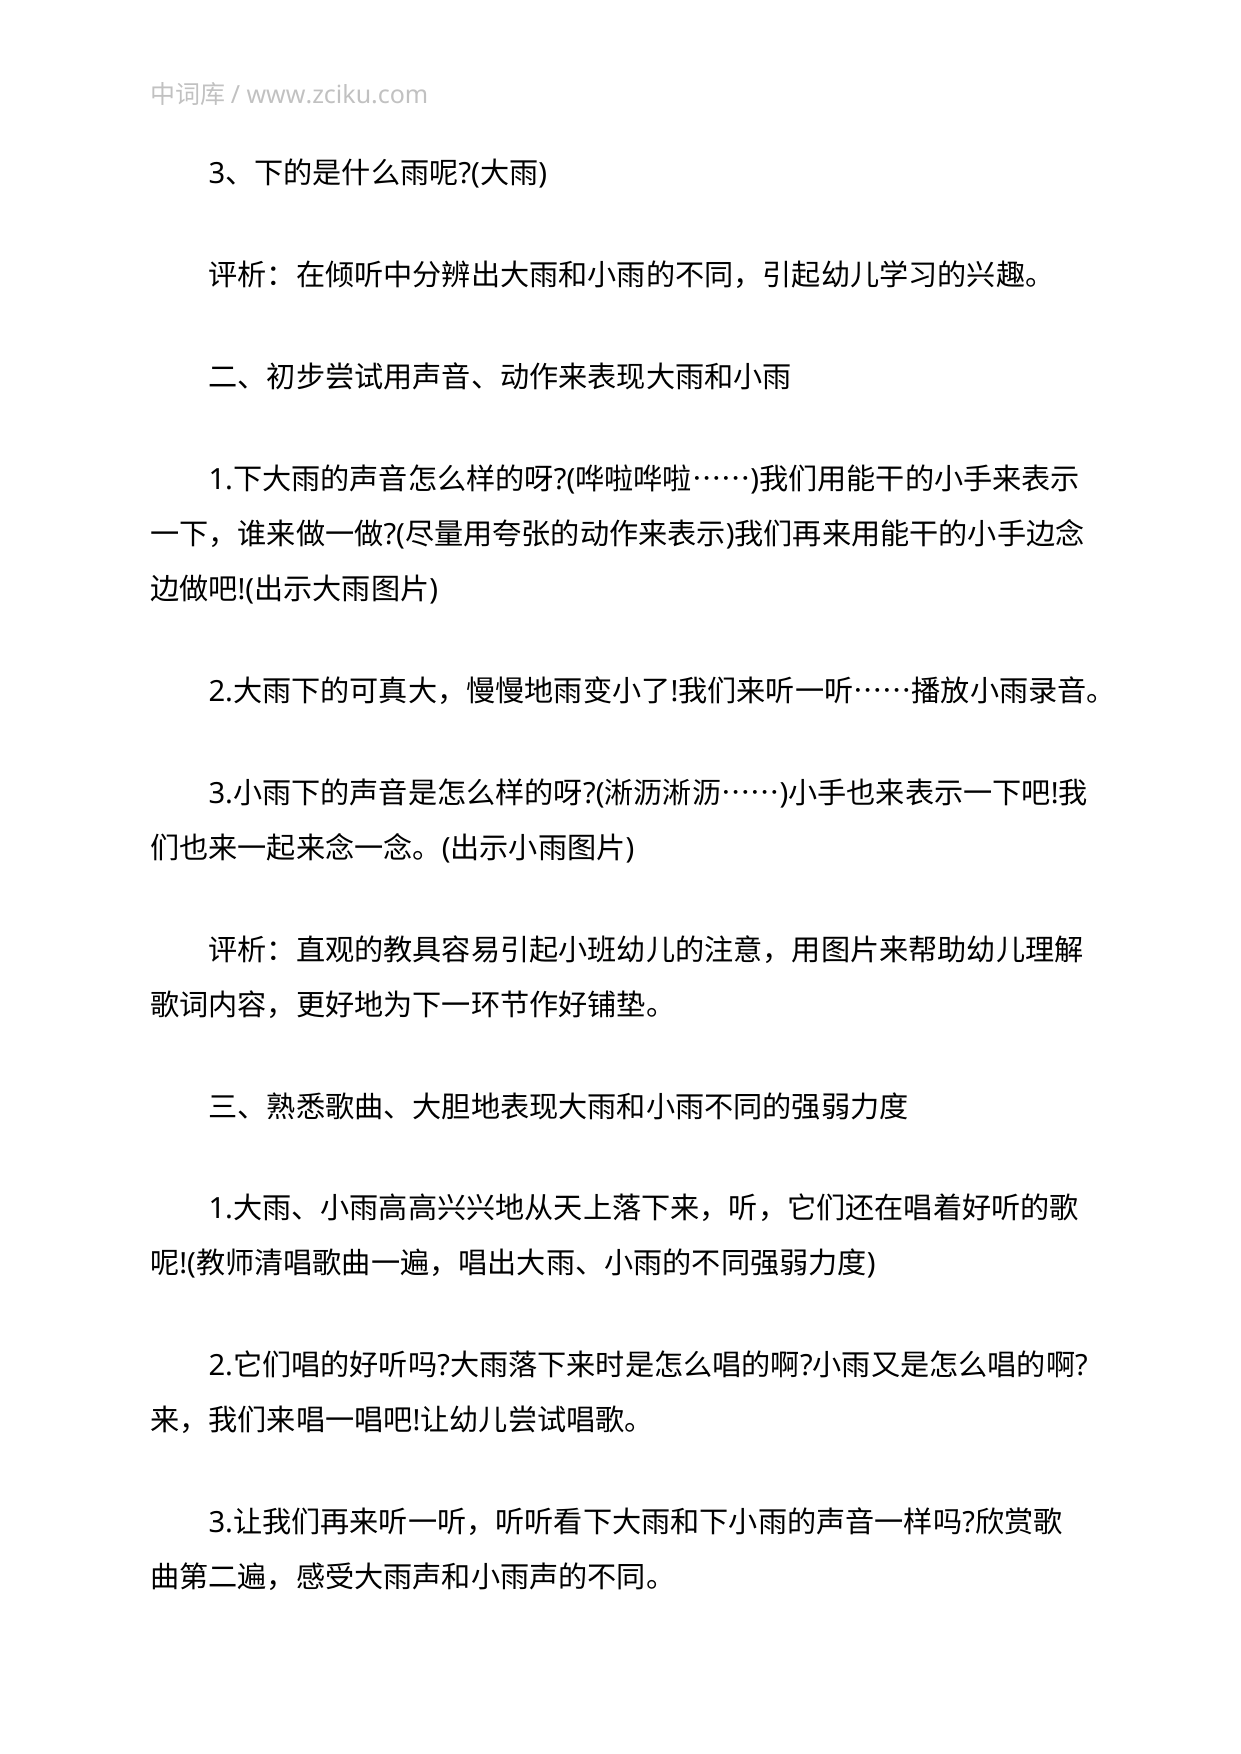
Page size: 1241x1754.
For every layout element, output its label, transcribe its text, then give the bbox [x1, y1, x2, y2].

text 2.大雨下的可真大，慢慢地雨变小了!我们来听一听……播放小雨录音。 [150, 667, 1090, 710]
text 1.下大雨的声音怎么样的呀?(哗啦哗啦……)我们用能干的小手来表示一下，谁来做一做?(尽量用夸张的动作来表示)我们再来用能干的小手边念边做吧!(出示大雨图片) [150, 456, 1090, 608]
text 3、下的是什么雨呢?(大雨) [150, 150, 1090, 192]
text 三、熟悉歌曲、大胆地表现大雨和小雨不同的强弱力度 [150, 1083, 1090, 1125]
text 3.让我们再来听一听，听听看下大雨和下小雨的声音一样吗?欣赏歌曲第二遍，感受大雨声和小雨声的不同。 [150, 1499, 1090, 1596]
text 3.小雨下的声音是怎么样的呀?(淅沥淅沥……)小手也来表示一下吧!我们也来一起来念一念。(出示小雨图片) [150, 769, 1090, 867]
text 评析：直观的教具容易引起小班幼儿的注意，用图片来帮助幼儿理解歌词内容，更好地为下一环节作好铺垫。 [150, 926, 1090, 1024]
text 1.大雨、小雨高高兴兴地从天上落下来，听，它们还在唱着好听的歌呢!(教师清唱歌曲一遍，唱出大雨、小雨的不同强弱力度) [150, 1185, 1090, 1282]
text 2.它们唱的好听吗?大雨落下来时是怎么唱的啊?小雨又是怎么唱的啊?来，我们来唱一唱吧!让幼儿尝试唱歌。 [150, 1342, 1090, 1439]
text 二、初步尝试用声音、动作来表现大雨和小雨 [150, 354, 1090, 396]
text 评析：在倾听中分辨出大雨和小雨的不同，引起幼儿学习的兴趣。 [150, 252, 1090, 294]
